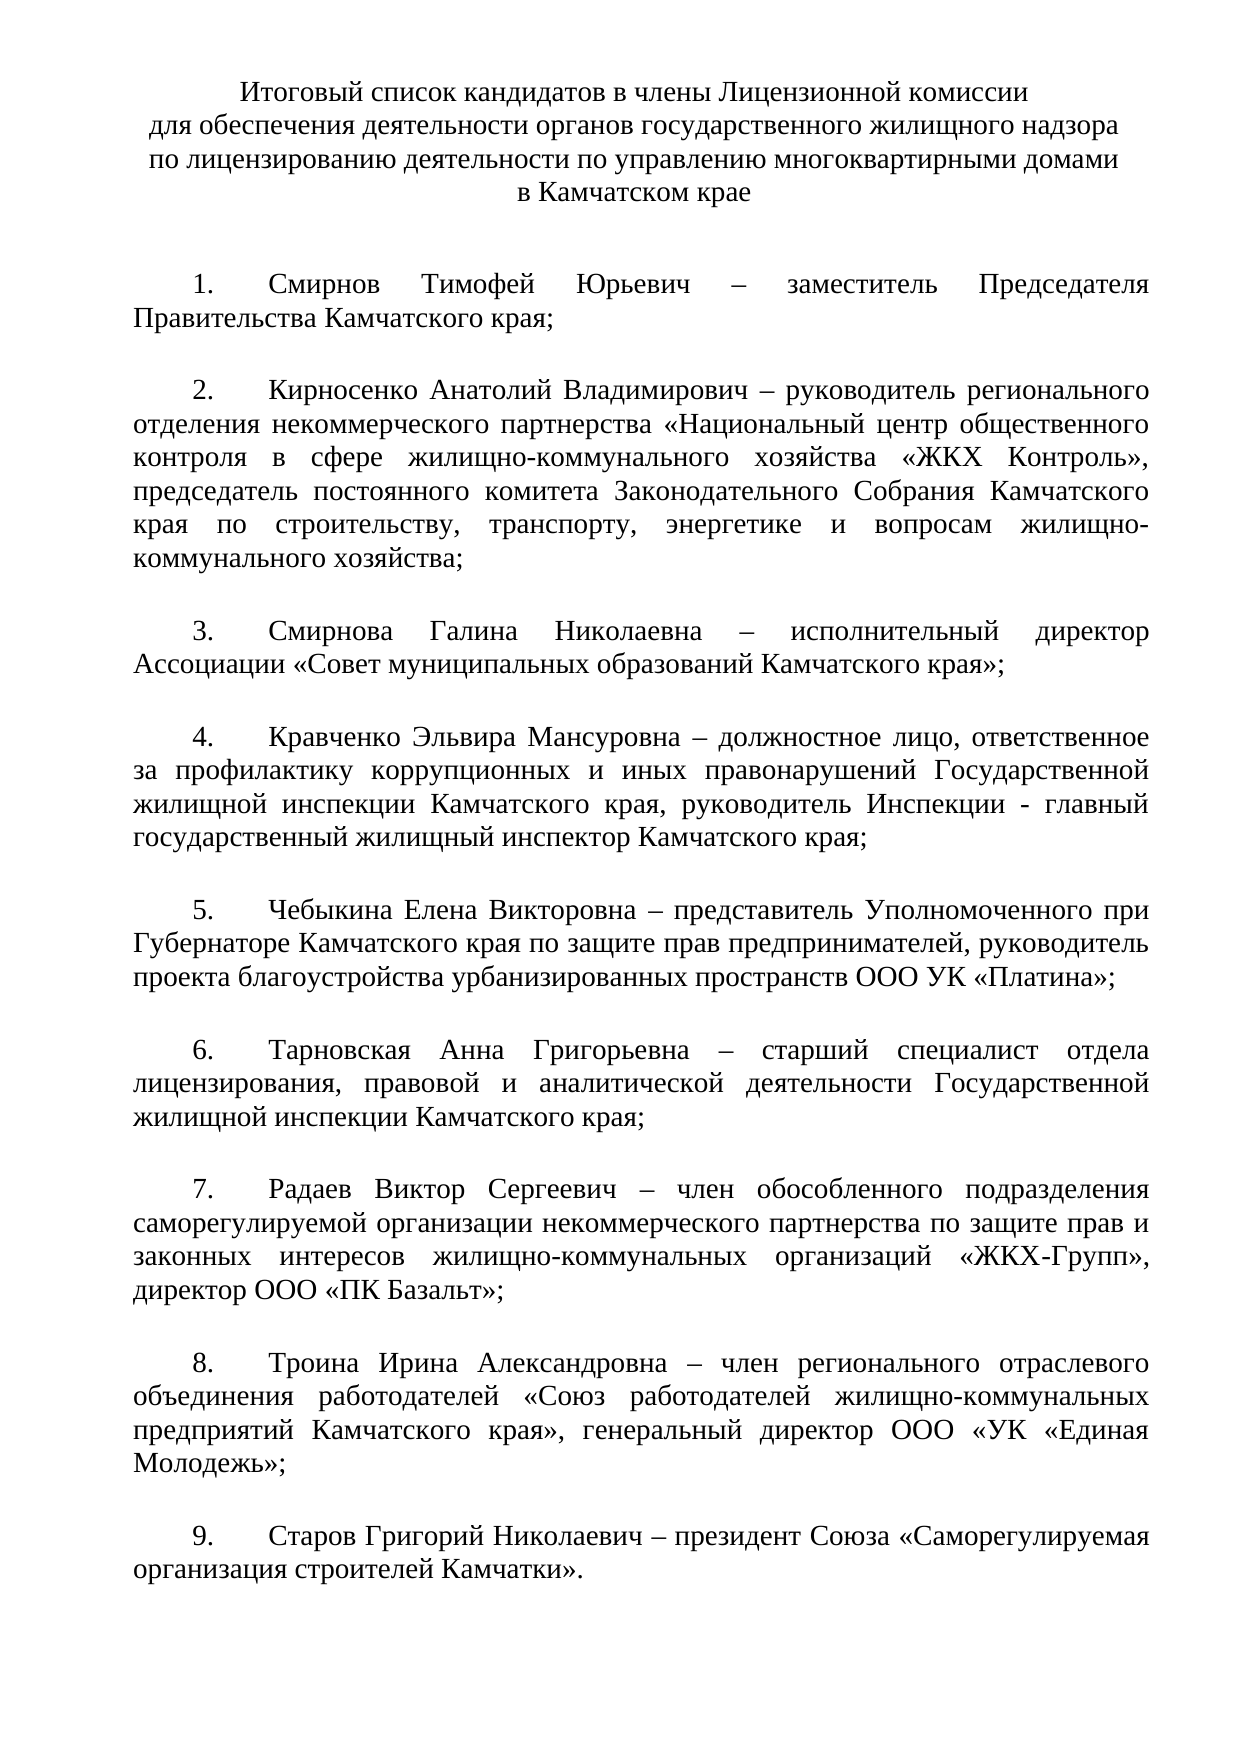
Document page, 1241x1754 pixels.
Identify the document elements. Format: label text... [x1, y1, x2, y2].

list Смирнов Тимофей Юрьевич – заместитель Председателя Правительства Камчатского края; [133, 266, 1150, 333]
list Кирносенко Анатолий Владимирович – руководитель регионального отделения некоммерческого партнерства «Национальный центр общественного контроля в сфере жилищно-коммунального хозяйства «ЖКХ Контроль», председатель постоянного комитета Законодательного Собрания Камчатского края по строительству, транспорту, энергетике и вопросам жилищно-коммунального хозяйства; [133, 372, 1150, 574]
text в Камчатском крае [118, 174, 1150, 208]
text для обеспечения деятельности органов государственного жилищного надзора [118, 107, 1150, 141]
text Итоговый список кандидатов в члены Лицензионной комиссии [118, 74, 1150, 107]
list Чебыкина Елена Викторовна – представитель Уполномоченного при Губернаторе Камчатского края по защите прав предпринимателей, руководитель проекта благоустройства урбанизированных пространств ООО УК «Платина»; [133, 892, 1150, 993]
list Смирнова Галина Николаевна – исполнительный директор Ассоциации «Совет муниципальных образований Камчатского края»; [133, 613, 1150, 680]
list Троина Ирина Александровна – член регионального отраслевого объединения работодателей «Союз работодателей жилищно-коммунальных предприятий Камчатского края», генеральный директор ООО «УК «Единая Молодежь»; [133, 1345, 1150, 1479]
list Тарновская Анна Григорьевна – старший специалист отдела лицензирования, правовой и аналитической деятельности Государственной жилищной инспекции Камчатского края; [133, 1032, 1150, 1132]
text по лицензированию деятельности по управлению многоквартирными домами [118, 141, 1150, 174]
list Старов Григорий Николаевич – президент Союза «Саморегулируемая организация строителей Камчатки». [133, 1518, 1150, 1585]
list Кравченко Эльвира Мансуровна – должностное лицо, ответственное за профилактику коррупционных и иных правонарушений Государственной жилищной инспекции Камчатского края, руководитель Инспекции - главный государственный жилищный инспектор Камчатского края; [133, 719, 1150, 853]
list Радаев Виктор Сергеевич – член обособленного подразделения саморегулируемой организации некоммерческого партнерства по защите прав и законных интересов жилищно-коммунальных организаций «ЖКХ-Групп», директор ООО «ПК Базальт»; [133, 1171, 1150, 1306]
